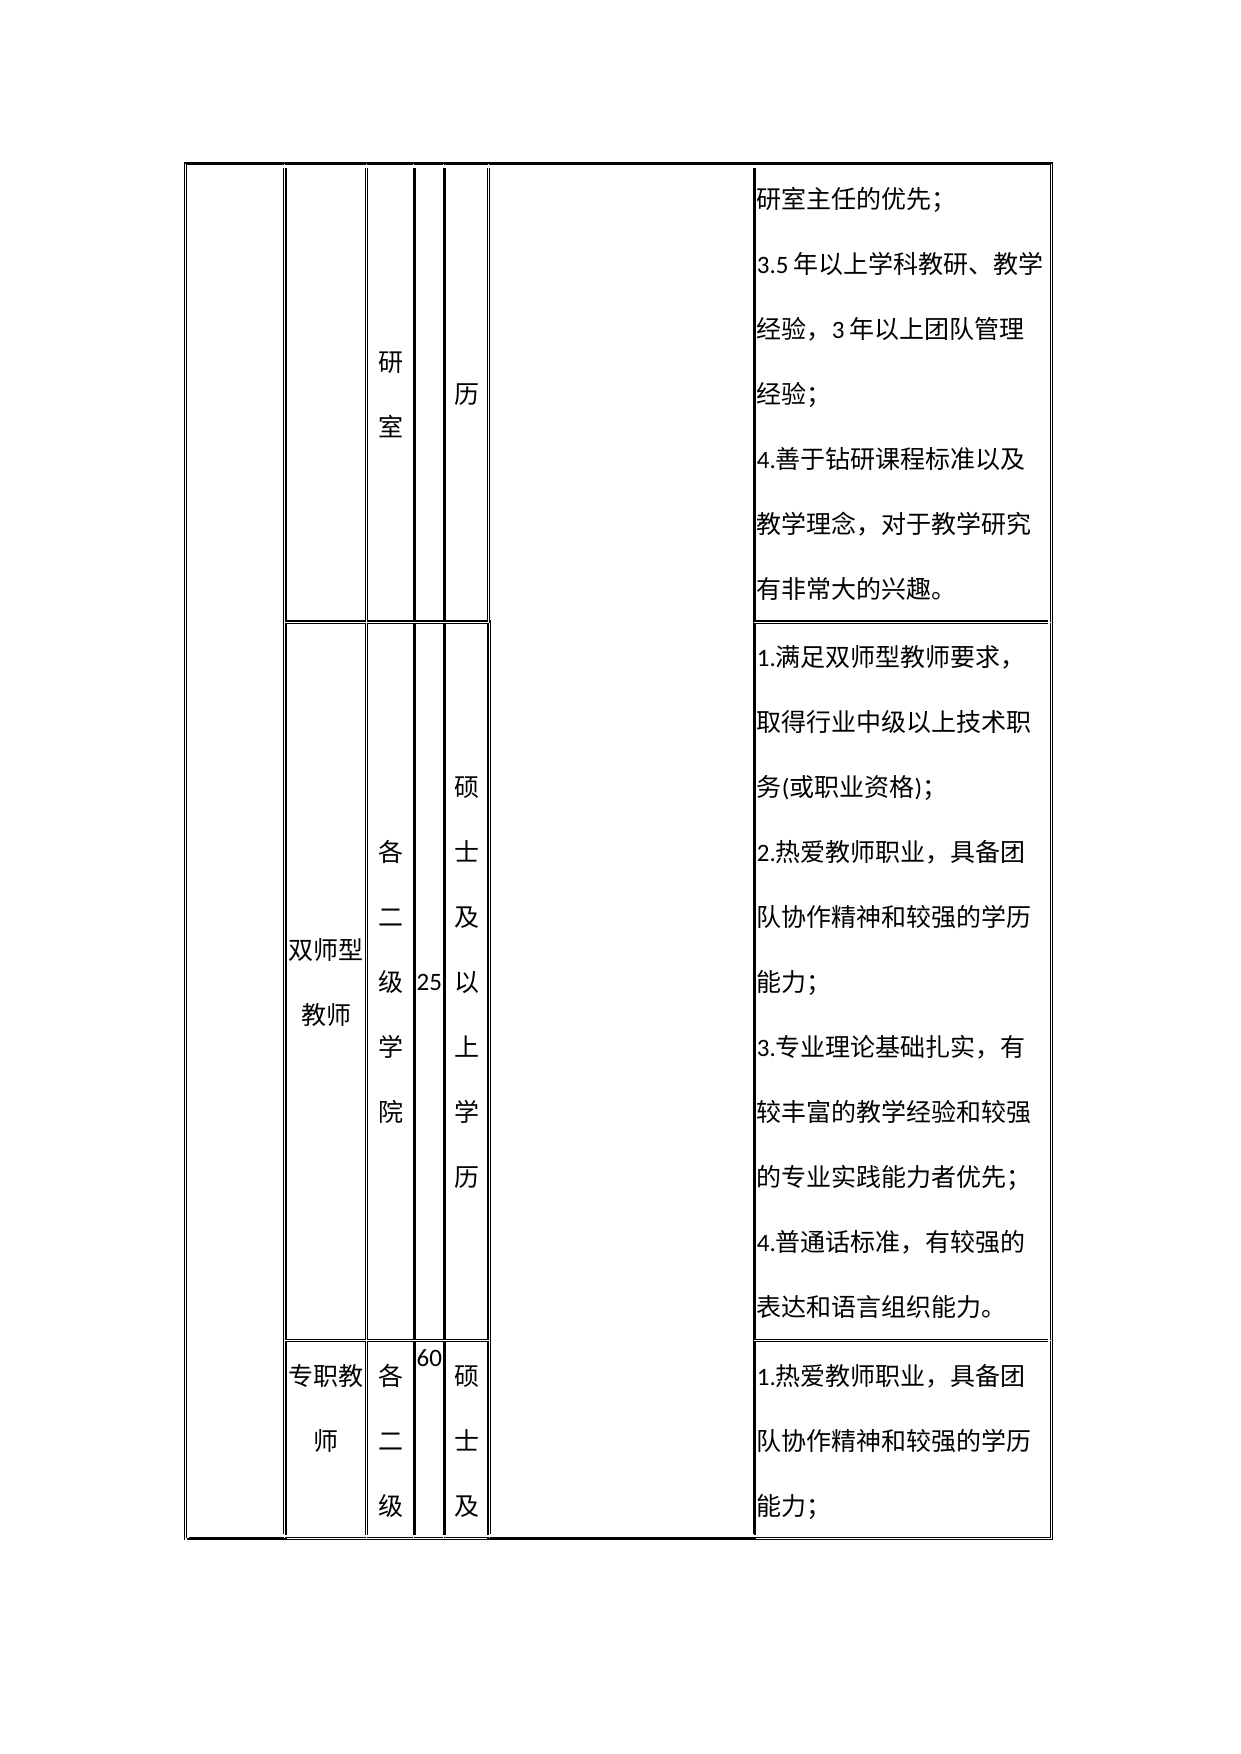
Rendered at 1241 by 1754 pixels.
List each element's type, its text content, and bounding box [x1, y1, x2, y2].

table_cell 25 [416, 624, 443, 1338]
table_cell 专任教师类 [187, 164, 285, 1537]
table_cell 硕士及以上学历 [444, 1342, 489, 1537]
table_cell 1.满足双师型教师要求，取得行业中级以上技术职务(或职业资格)； 2.热爱教师职业，具备团队协作精神和较强的学历能力； 3.专业理论基础扎实，有较丰富的教学经验和较强的专业实践能力者优先； 4.普通话标准，有较强的表达和语言组织能力。 [756, 620, 1050, 1338]
table_cell 硕士及以上学历 [446, 624, 487, 1338]
table_cell 教研室主任（副主任） [285, 165, 366, 620]
table_cell 5 [414, 164, 444, 620]
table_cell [754, 1339, 1050, 1537]
table_cell 硕士及以上学历 [444, 165, 489, 620]
table_cell 60 [414, 1342, 444, 1537]
table_cell 双师型教师 [287, 624, 365, 1338]
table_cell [754, 165, 1050, 620]
table_cell 各二级学院 [368, 624, 413, 1338]
table_cell 专职教师 [285, 1342, 366, 1537]
table_cell 各二级学院 [366, 1342, 414, 1537]
table_cell 各二级学院教研室 [366, 164, 414, 620]
